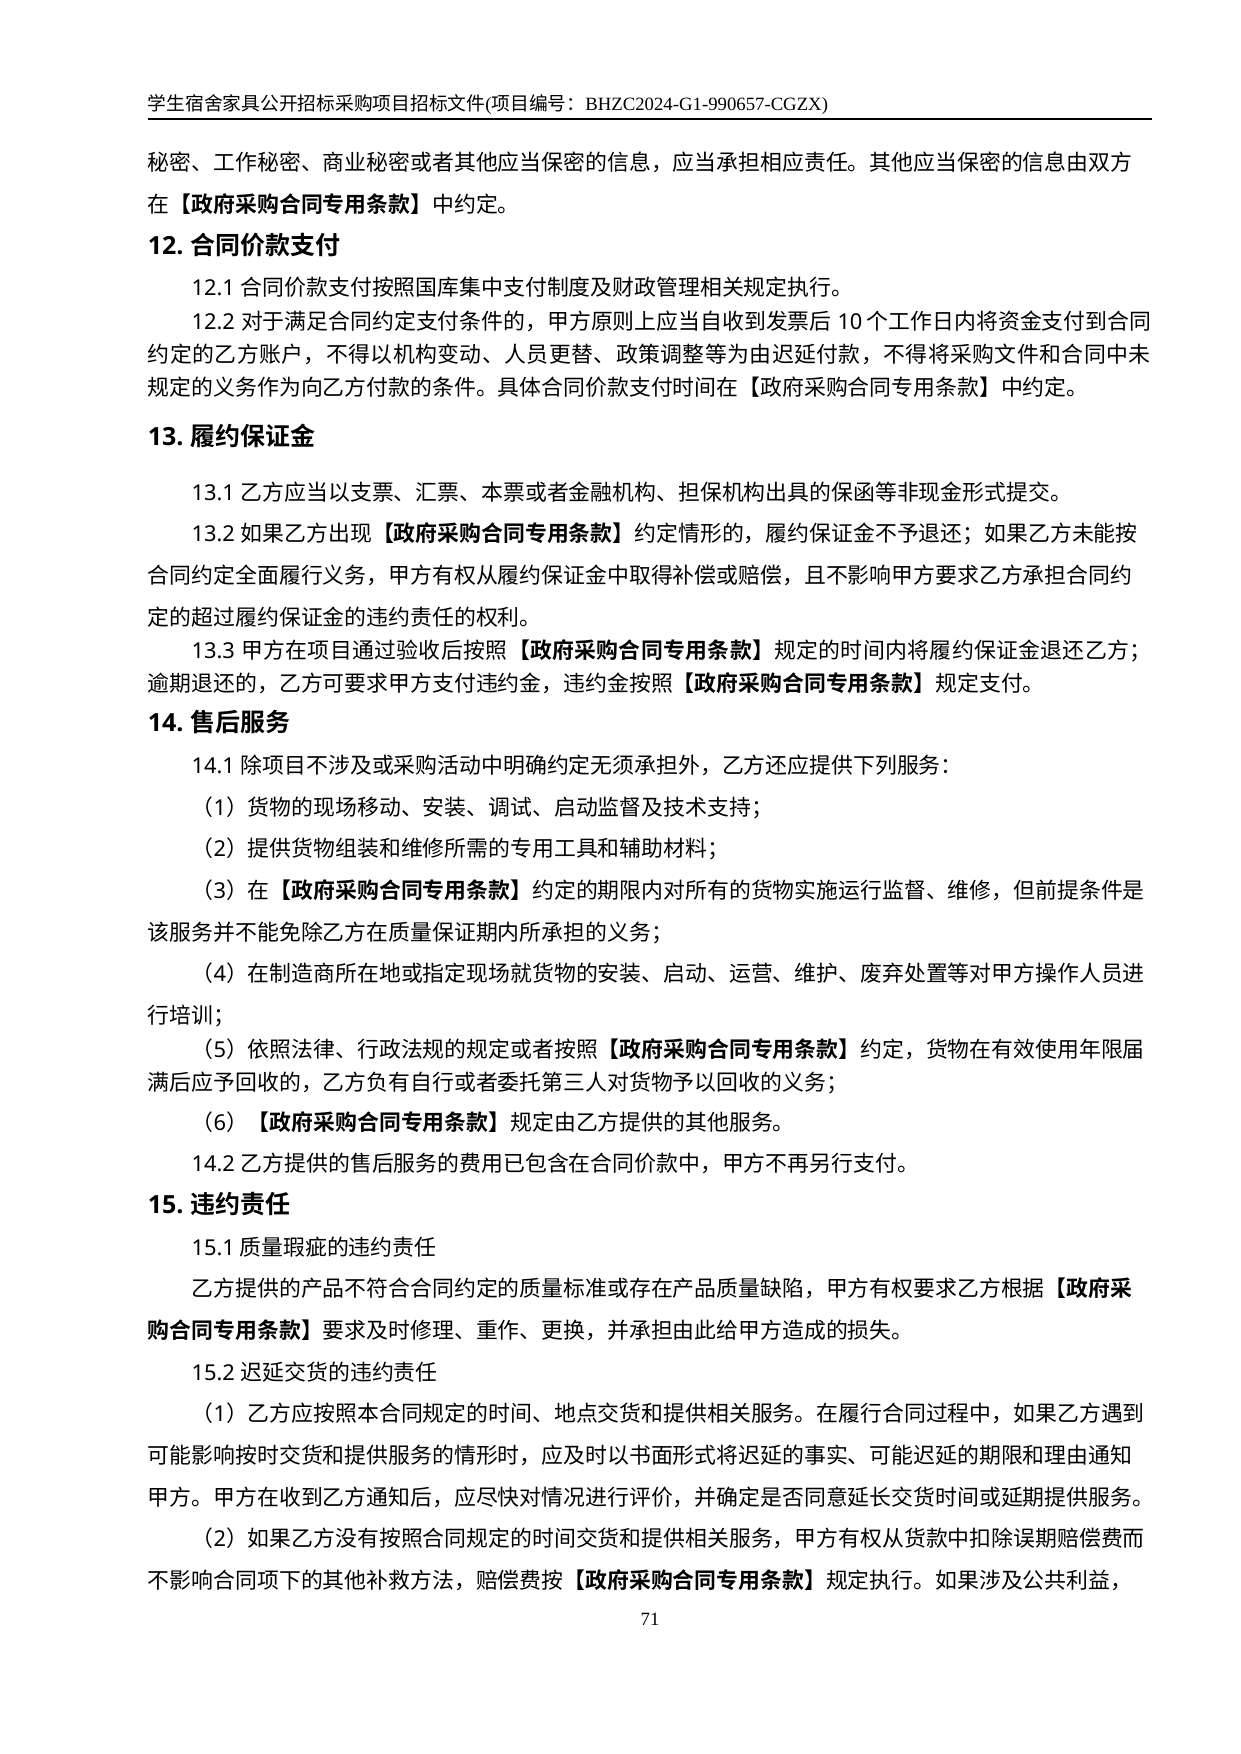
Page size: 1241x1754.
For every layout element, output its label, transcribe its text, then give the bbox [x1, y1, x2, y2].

text 15. 违约责任 [148, 1180, 1152, 1222]
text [148, 1513, 1152, 1597]
text （5）依照法律、行政法规的规定或者按照【政府采购合同专用条款】约定，货物在有效使用年限届满后应予回收的，乙方负有自行或者委托第三人对货物予以回收的义务； [148, 1032, 1152, 1097]
text （4）在制造商所在地或指定现场就货物的安装、启动、运营、维护、废弃处置等对甲方操作人员进行培训； [148, 948, 1152, 1032]
text 12. 合同价款支付 [148, 221, 1152, 262]
text （1）货物的现场移动、安装、调试、启动监督及技术支持； [148, 782, 1152, 823]
text 15.1质量瑕疵的违约责任 [148, 1222, 1152, 1263]
text （2）提供货物组装和维修所需的专用工具和辅助材料； [148, 823, 1152, 865]
text 13.3 甲方在项目通过验收后按照【政府采购合同专用条款】规定的时间内将履约保证金退还乙方；逾期退还的，乙方可要求甲方支付违约金，违约金按照【政府采购合同专用条款】规定支付。 [148, 633, 1152, 698]
text 12.2 对于满足合同约定支付条件的，甲方原则上应当自收到发票后10个工作日内将资金支付到合同约定的乙方账户，不得以机构变动、人员更替、政策调整等为由迟延付款，不得将采购文件和合同中未规定的义务作为向乙方付款的条件。具体合同价款支付时间在【政府采购合同专用条款】中约定。 [148, 304, 1152, 402]
text （1）乙方应按照本合同规定的时间、地点交货和提供相关服务。在履行合同过程中，如果乙方遇到可能影响按时交货和提供服务的情形时，应及时以书面形式将迟延的事实、可能迟延的期限和理由通知甲方。甲方在收到乙方通知后，应尽快对情况进行评价，并确定是否同意延长交货时间或延期提供服务。 [148, 1388, 1152, 1513]
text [148, 137, 1152, 221]
text 14.2 乙方提供的售后服务的费用已包含在合同价款中，甲方不再另行支付。 [148, 1138, 1152, 1180]
text 12.1 合同价款支付按照国库集中支付制度及财政管理相关规定执行。 [148, 262, 1152, 304]
text 13. 履约保证金 [148, 402, 1152, 467]
text （3）在【政府采购合同专用条款】约定的期限内对所有的货物实施运行监督、维修，但前提条件是该服务并不能免除乙方在质量保证期内所承担的义务； [148, 865, 1152, 948]
text 14.1 除项目不涉及或采购活动中明确约定无须承担外，乙方还应提供下列服务： [148, 740, 1152, 782]
text 14. 售后服务 [148, 698, 1152, 740]
text 13.2 如果乙方出现【政府采购合同专用条款】约定情形的，履约保证金不予退还；如果乙方未能按合同约定全面履行义务，甲方有权从履约保证金中取得补偿或赔偿，且不影响甲方要求乙方承担合同约定的超过履约保证金的违约责任的权利。 [148, 508, 1152, 633]
text 13.1 乙方应当以支票、汇票、本票或者金融机构、担保机构出具的保函等非现金形式提交。 [148, 467, 1152, 508]
text （6）【政府采购合同专用条款】规定由乙方提供的其他服务。 [148, 1097, 1152, 1138]
text 乙方提供的产品不符合合同约定的质量标准或存在产品质量缺陷，甲方有权要求乙方根据【政府采购合同专用条款】要求及时修理、重作、更换，并承担由此给甲方造成的损失。 [148, 1263, 1152, 1347]
text 15.2 迟延交货的违约责任 [148, 1347, 1152, 1388]
